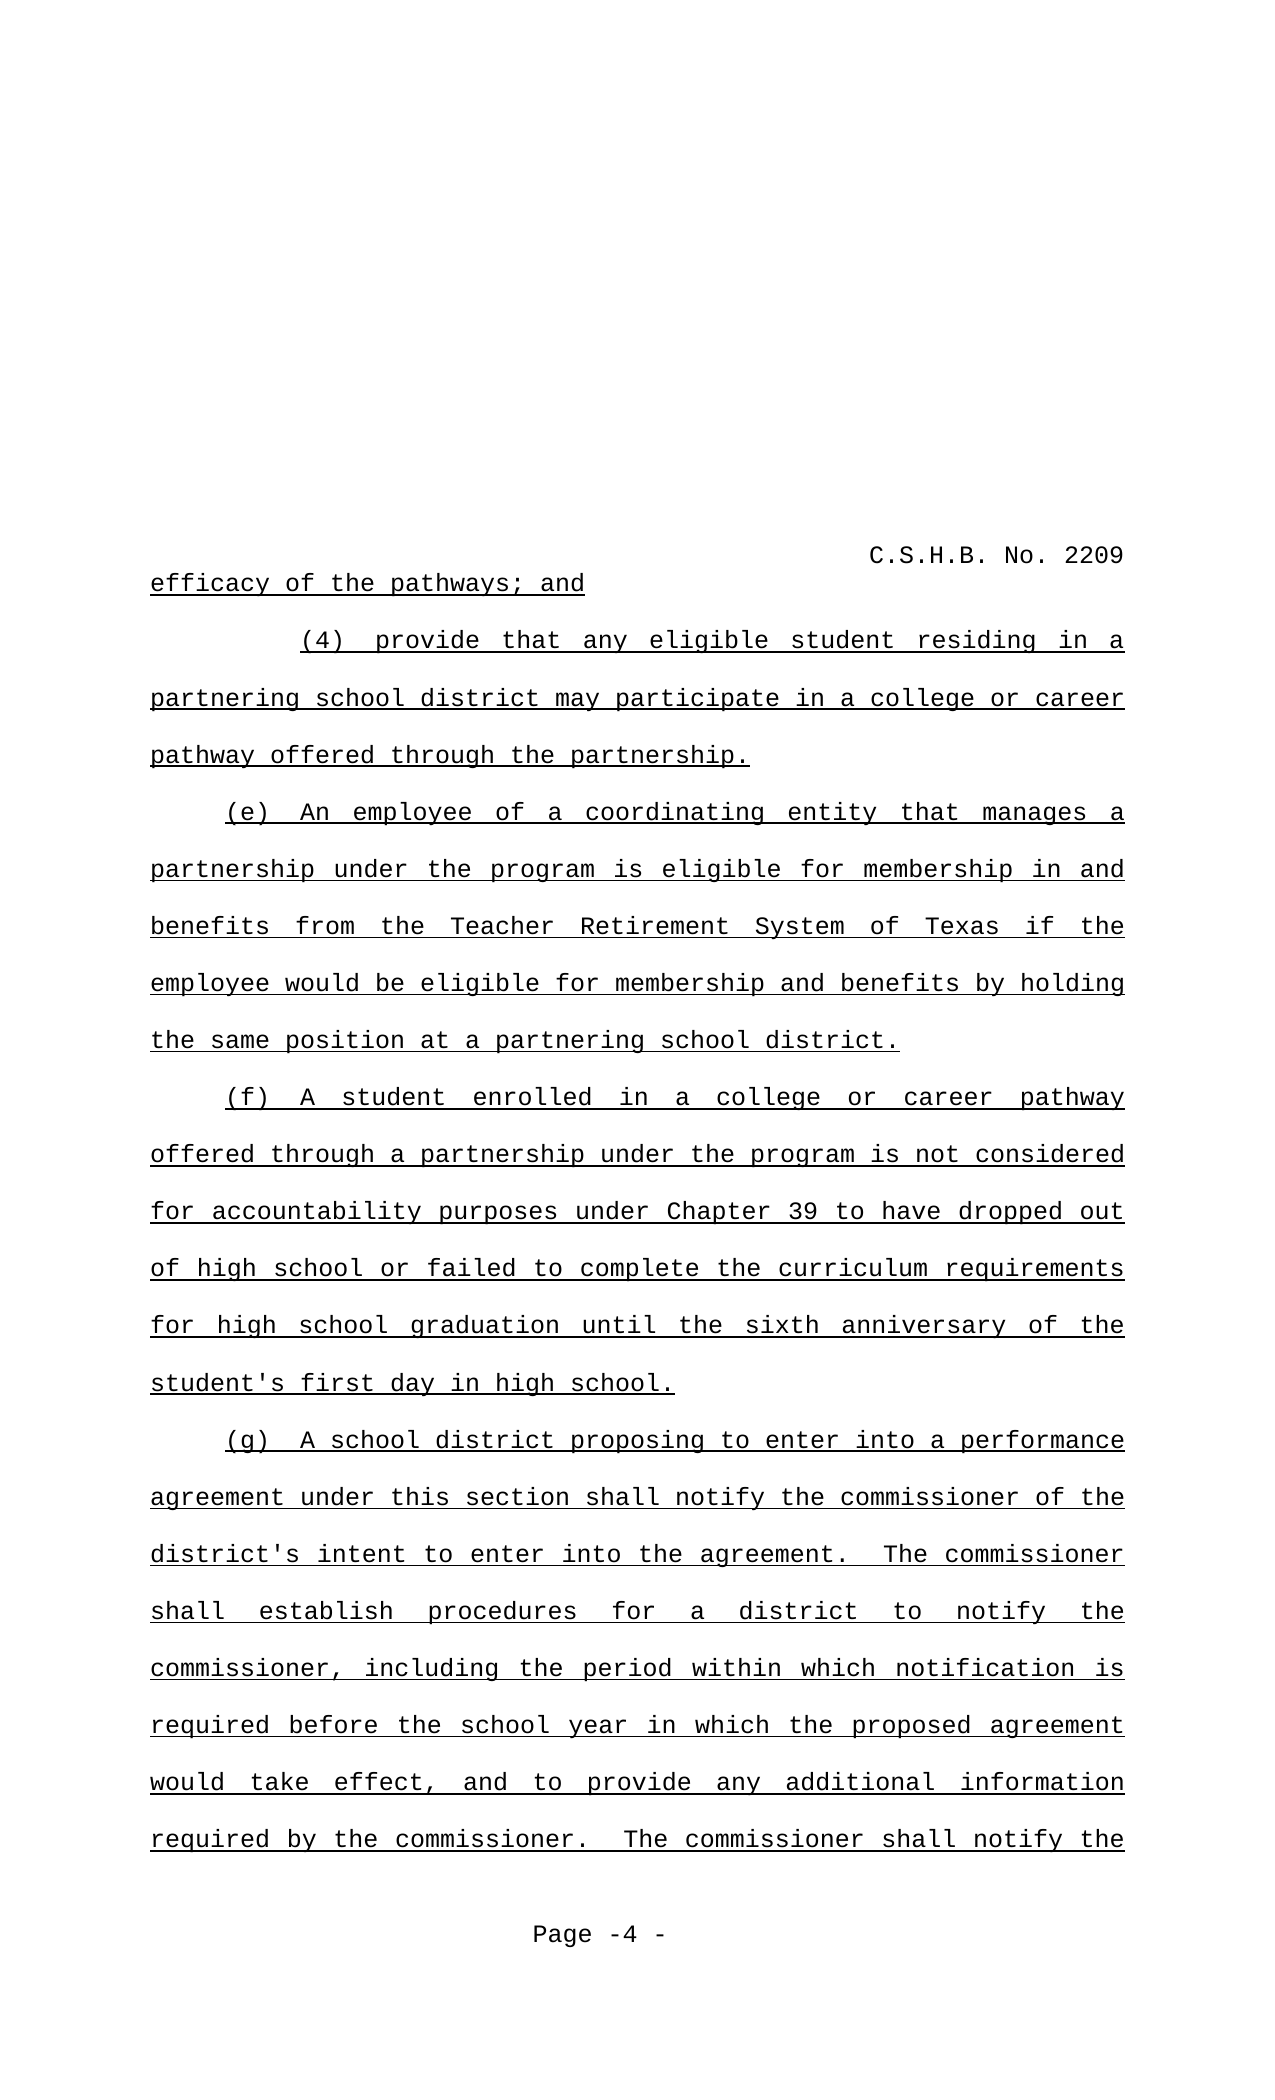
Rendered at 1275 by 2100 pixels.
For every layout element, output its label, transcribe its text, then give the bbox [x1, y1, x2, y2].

text (4) provide that any eligible student residing in a partnering school district may participate in a college or career pathway offered through the partnership. [150, 628, 1125, 708]
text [150, 1795, 1125, 1850]
text (e) An employee of a coordinating entity that manages a partnership under the program is eligible for membership in and benefits from the Teacher Retirement System of Texas if the employee would be eligible for membership and benefits by holding the same position at a partnering school district. [150, 938, 1125, 994]
text (e) An employee of a coordinating entity that manages a partnership under the program is eligible for membership in and benefits from the Teacher Retirement System of Texas if the employee would be eligible for membership and benefits by holding the same position at a partnering school district. [150, 881, 1125, 937]
text (f) A student enrolled in a college or career pathway offered through a partnership under the program is not considered for accountability purposes under Chapter 39 to have dropped out of high school or failed to complete the curriculum requirements for high school graduation until the sixth anniversary of the student's first day in high school. [150, 1224, 1125, 1279]
text (f) A student enrolled in a college or career pathway offered through a partnership under the program is not considered for accountability purposes under Chapter 39 to have dropped out of high school or failed to complete the curriculum requirements for high school graduation until the sixth anniversary of the student's first day in high school. [150, 1084, 1125, 1165]
text (f) A student enrolled in a college or career pathway offered through a partnership under the program is not considered for accountability purposes under Chapter 39 to have dropped out of high school or failed to complete the curriculum requirements for high school graduation until the sixth anniversary of the student's first day in high school. [150, 1167, 1125, 1222]
text (e) An employee of a coordinating entity that manages a partnership under the program is eligible for membership in and benefits from the Teacher Retirement System of Texas if the employee would be eligible for membership and benefits by holding the same position at a partnering school district. [150, 995, 1125, 1056]
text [150, 571, 1125, 599]
text (e) An employee of a coordinating entity that manages a partnership under the program is eligible for membership in and benefits from the Teacher Retirement System of Texas if the employee would be eligible for membership and benefits by holding the same position at a partnering school district. [150, 799, 1125, 880]
text (4) provide that any eligible student residing in a partnering school district may participate in a college or career pathway offered through the partnership. [150, 710, 1125, 771]
text (f) A student enrolled in a college or career pathway offered through a partnership under the program is not considered for accountability purposes under Chapter 39 to have dropped out of high school or failed to complete the curriculum requirements for high school graduation until the sixth anniversary of the student's first day in high school. [150, 1338, 1125, 1398]
text (f) A student enrolled in a college or career pathway offered through a partnership under the program is not considered for accountability purposes under Chapter 39 to have dropped out of high school or failed to complete the curriculum requirements for high school graduation until the sixth anniversary of the student's first day in high school. [150, 1281, 1125, 1336]
